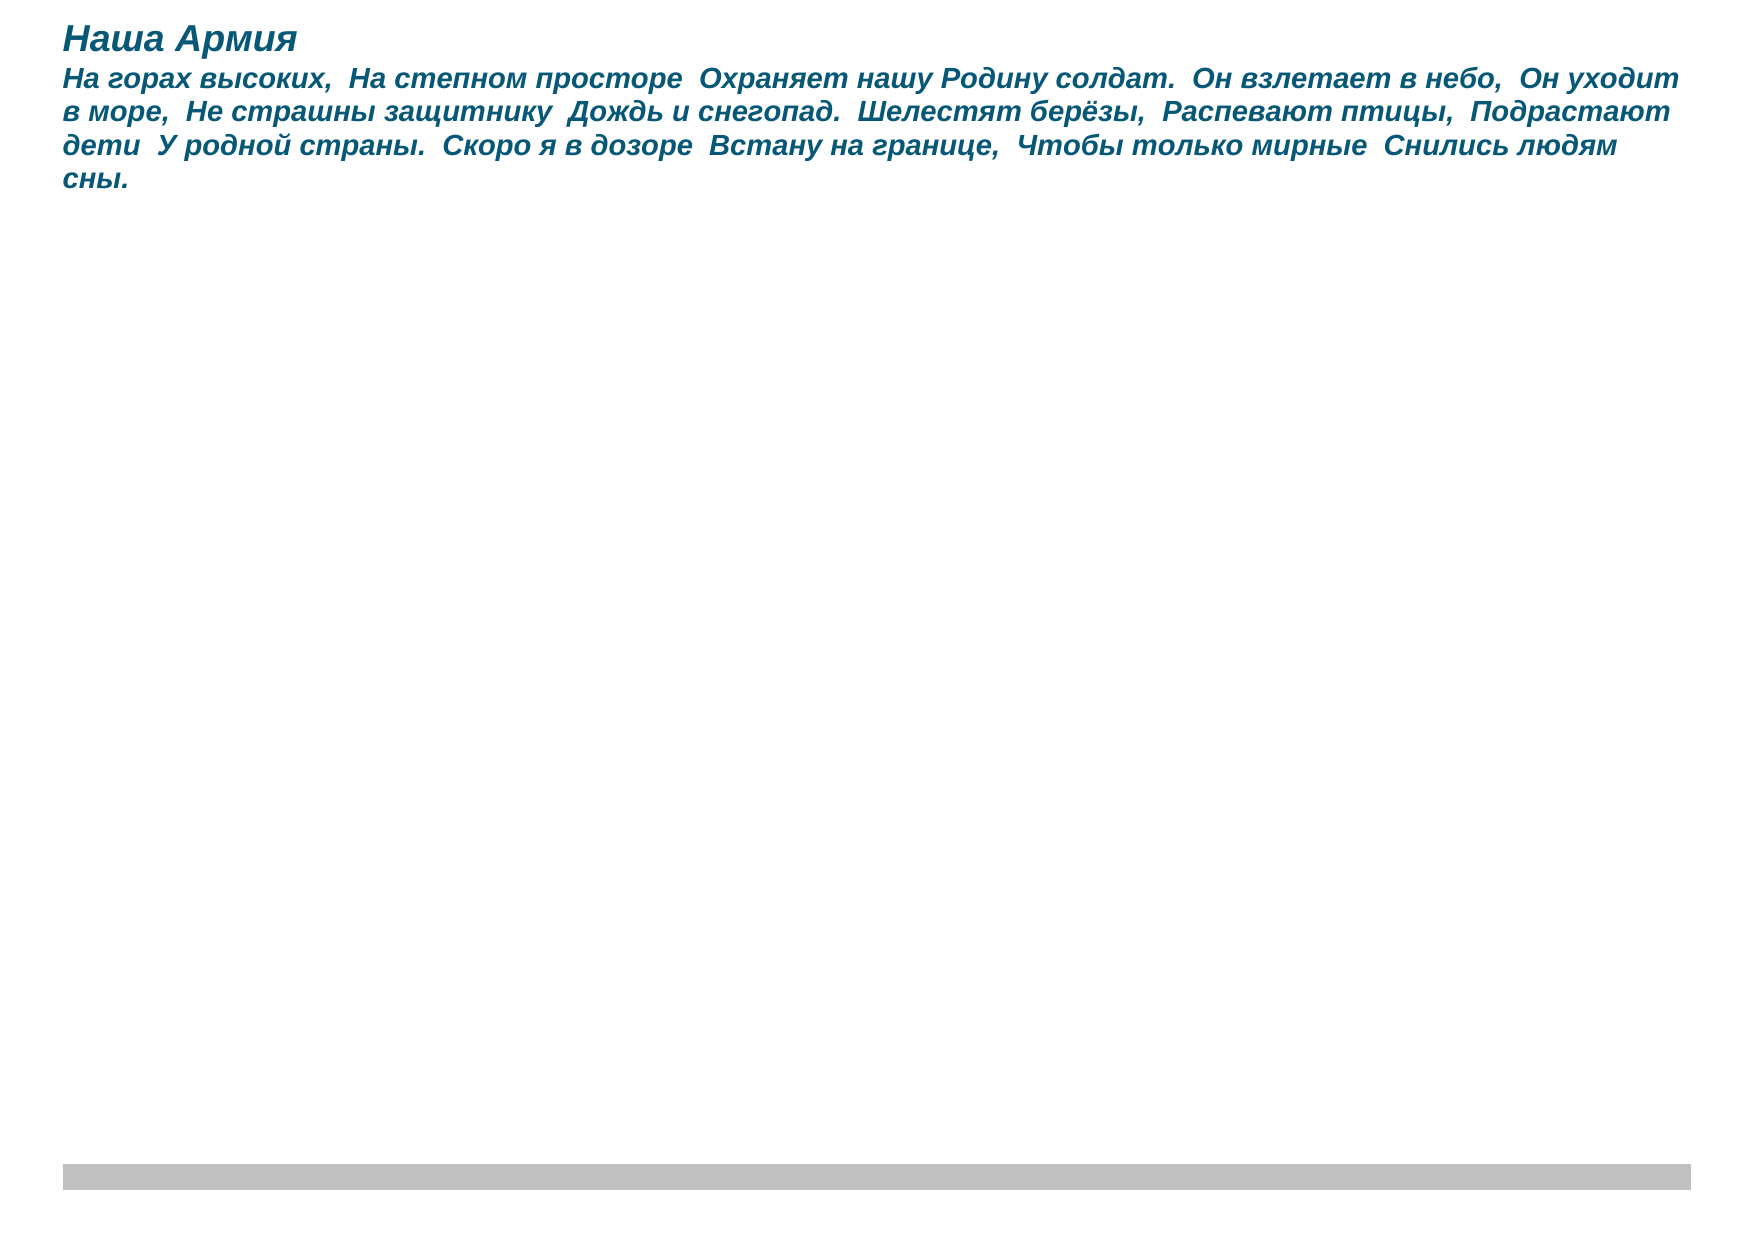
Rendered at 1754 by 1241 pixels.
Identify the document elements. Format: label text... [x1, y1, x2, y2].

text На горах высоких, [62, 61, 1691, 195]
subtitle Наша Армия [62, 17, 1691, 60]
